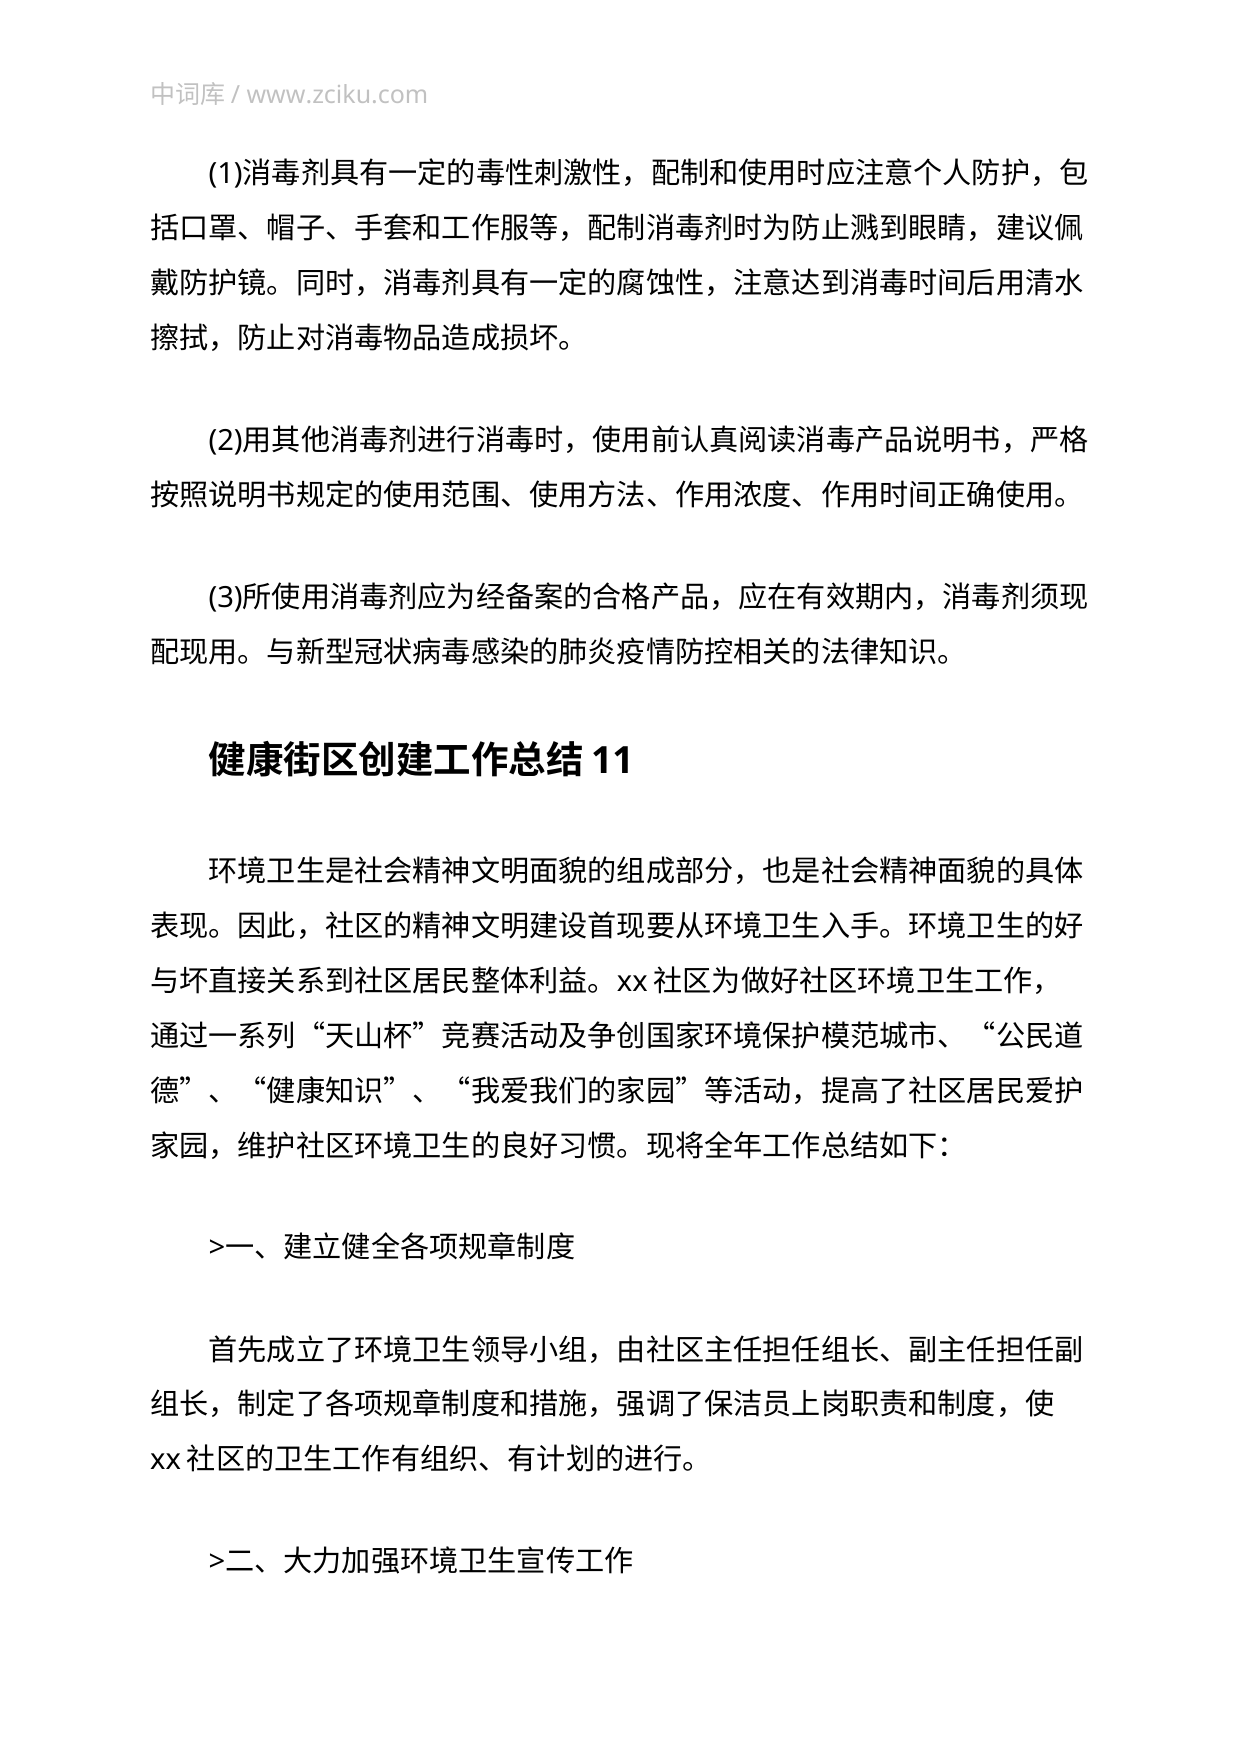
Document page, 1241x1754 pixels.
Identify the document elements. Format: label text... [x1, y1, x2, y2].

text 首先成立了环境卫生领导小组，由社区主任担任组长、副主任担任副组长，制定了各项规章制度和措施，强调了保洁员上岗职责和制度，使xx社区的卫生工作有组织、有计划的进行。 [150, 1326, 1090, 1478]
text >一、建立健全各项规章制度 [150, 1224, 1090, 1266]
text (2)用其他消毒剂进行消毒时，使用前认真阅读消毒产品说明书，严格按照说明书规定的使用范围、使用方法、作用浓度、作用时间正确使用。 [150, 417, 1090, 514]
text 健康街区创建工作总结11 [150, 730, 1090, 784]
text (3)所使用消毒剂应为经备案的合格产品，应在有效期内，消毒剂须现配现用。与新型冠状病毒感染的肺炎疫情防控相关的法律知识。 [150, 573, 1090, 671]
text >二、大力加强环境卫生宣传工作 [150, 1538, 1090, 1580]
text (1)消毒剂具有一定的毒性刺激性，配制和使用时应注意个人防护，包括口罩、帽子、手套和工作服等，配制消毒剂时为防止溅到眼睛，建议佩戴防护镜。同时，消毒剂具有一定的腐蚀性，注意达到消毒时间后用清水擦拭，防止对消毒物品造成损坏。 [150, 150, 1090, 357]
text 环境卫生是社会精神文明面貌的组成部分，也是社会精神面貌的具体表现。因此，社区的精神文明建设首现要从环境卫生入手。环境卫生的好与坏直接关系到社区居民整体利益。xx社区为做好社区环境卫生工作，通过一系列“天山杯”竞赛活动及争创国家环境保护模范城市、“公民道德”、“健康知识”、“我爱我们的家园”等活动，提高了社区居民爱护家园，维护社区环境卫生的良好习惯。现将全年工作总结如下： [150, 848, 1090, 1164]
